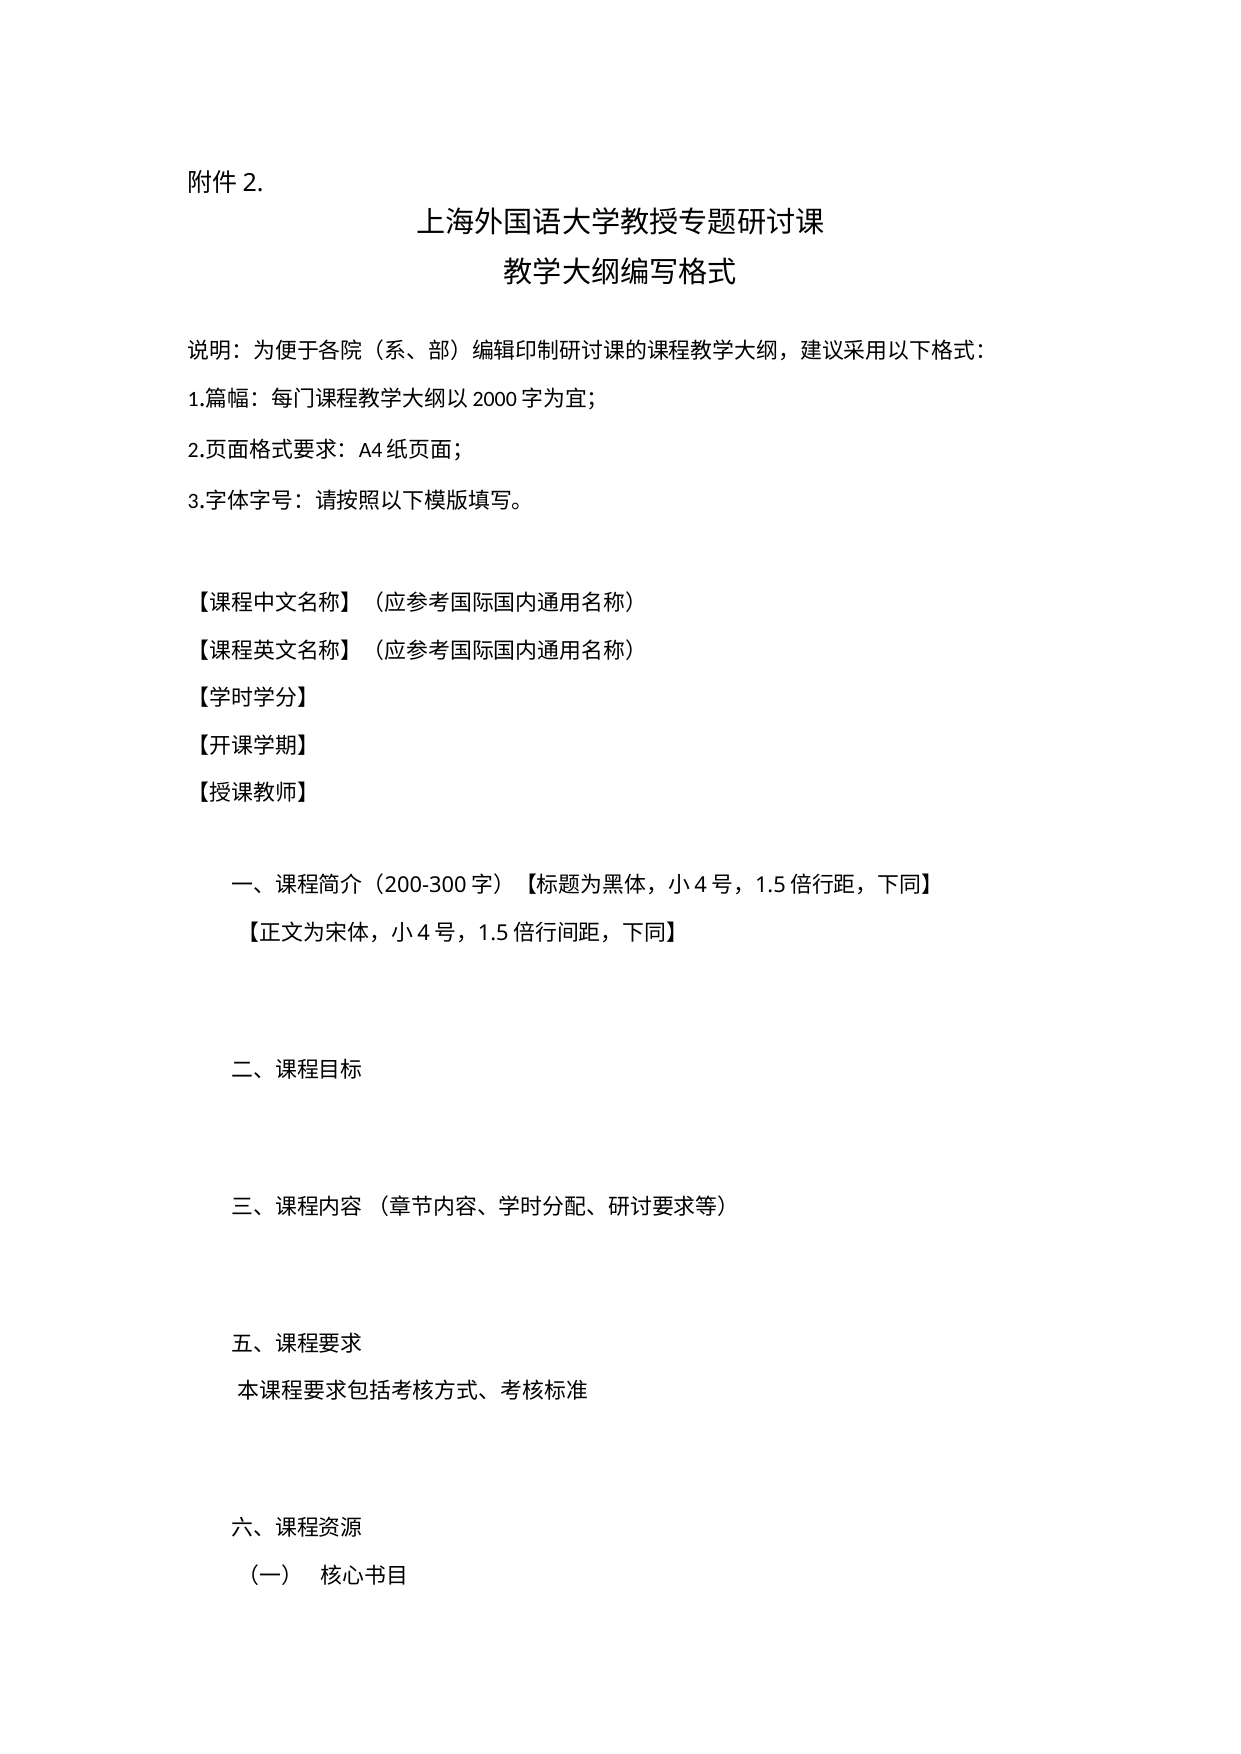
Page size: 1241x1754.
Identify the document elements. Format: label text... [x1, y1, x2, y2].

text 一、课程简介（200-300字）【标题为黑体，小4号，1.5倍行距，下同】 [187, 867, 1053, 899]
list 核心书目 [237, 1558, 1053, 1590]
text 【学时学分】 [187, 680, 1053, 712]
text 六、课程资源 [187, 1510, 1053, 1542]
text 3.字体字号：请按照以下模版填写。 [187, 482, 1053, 516]
text 2.页面格式要求：A4纸页面； [187, 431, 1053, 465]
text 【正文为宋体，小4号，1.5倍行间距，下同】 [187, 915, 1053, 947]
text 五、课程要求 [187, 1326, 1053, 1357]
text 附件2. [187, 162, 1053, 198]
text 说明：为便于各院（系、部）编辑印制研讨课的课程教学大纲，建议采用以下格式： [187, 333, 1053, 364]
text 本课程要求包括考核方式、考核标准 [187, 1373, 1053, 1405]
text 三、课程内容 （章节内容、学时分配、研讨要求等） [187, 1189, 1053, 1221]
text 上海外国语大学教授专题研讨课 [187, 198, 1053, 241]
text 【课程中文名称】（应参考国际国内通用名称） [187, 585, 1053, 617]
text 【课程英文名称】（应参考国际国内通用名称） [187, 633, 1053, 664]
text 教学大纲编写格式 [187, 241, 1053, 293]
text 【授课教师】 [187, 775, 1053, 807]
text 二、课程目标 [187, 1052, 1053, 1084]
text 1.篇幅：每门课程教学大纲以2000字为宜； [187, 380, 1053, 414]
text 【开课学期】 [187, 728, 1053, 759]
